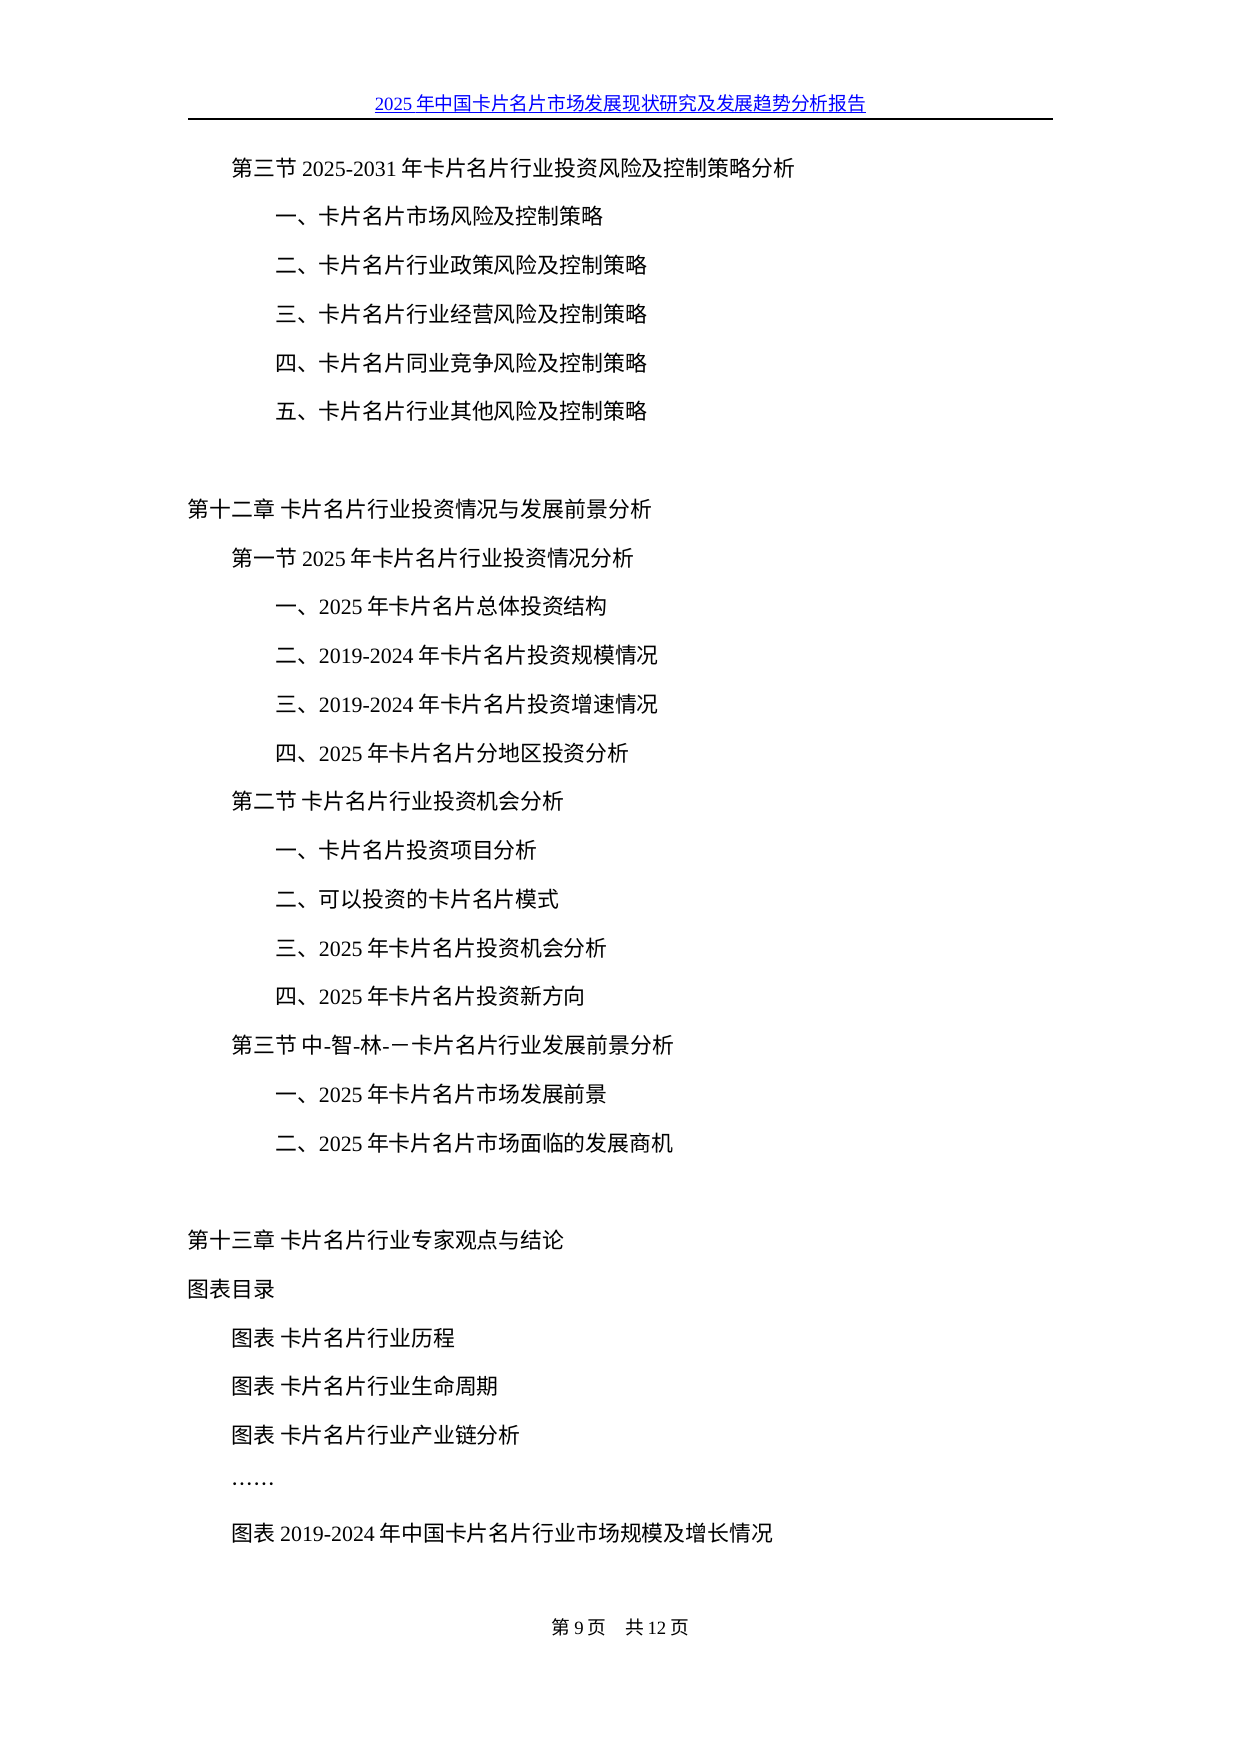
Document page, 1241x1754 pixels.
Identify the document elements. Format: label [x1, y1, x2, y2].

text [187, 150, 1053, 1548]
